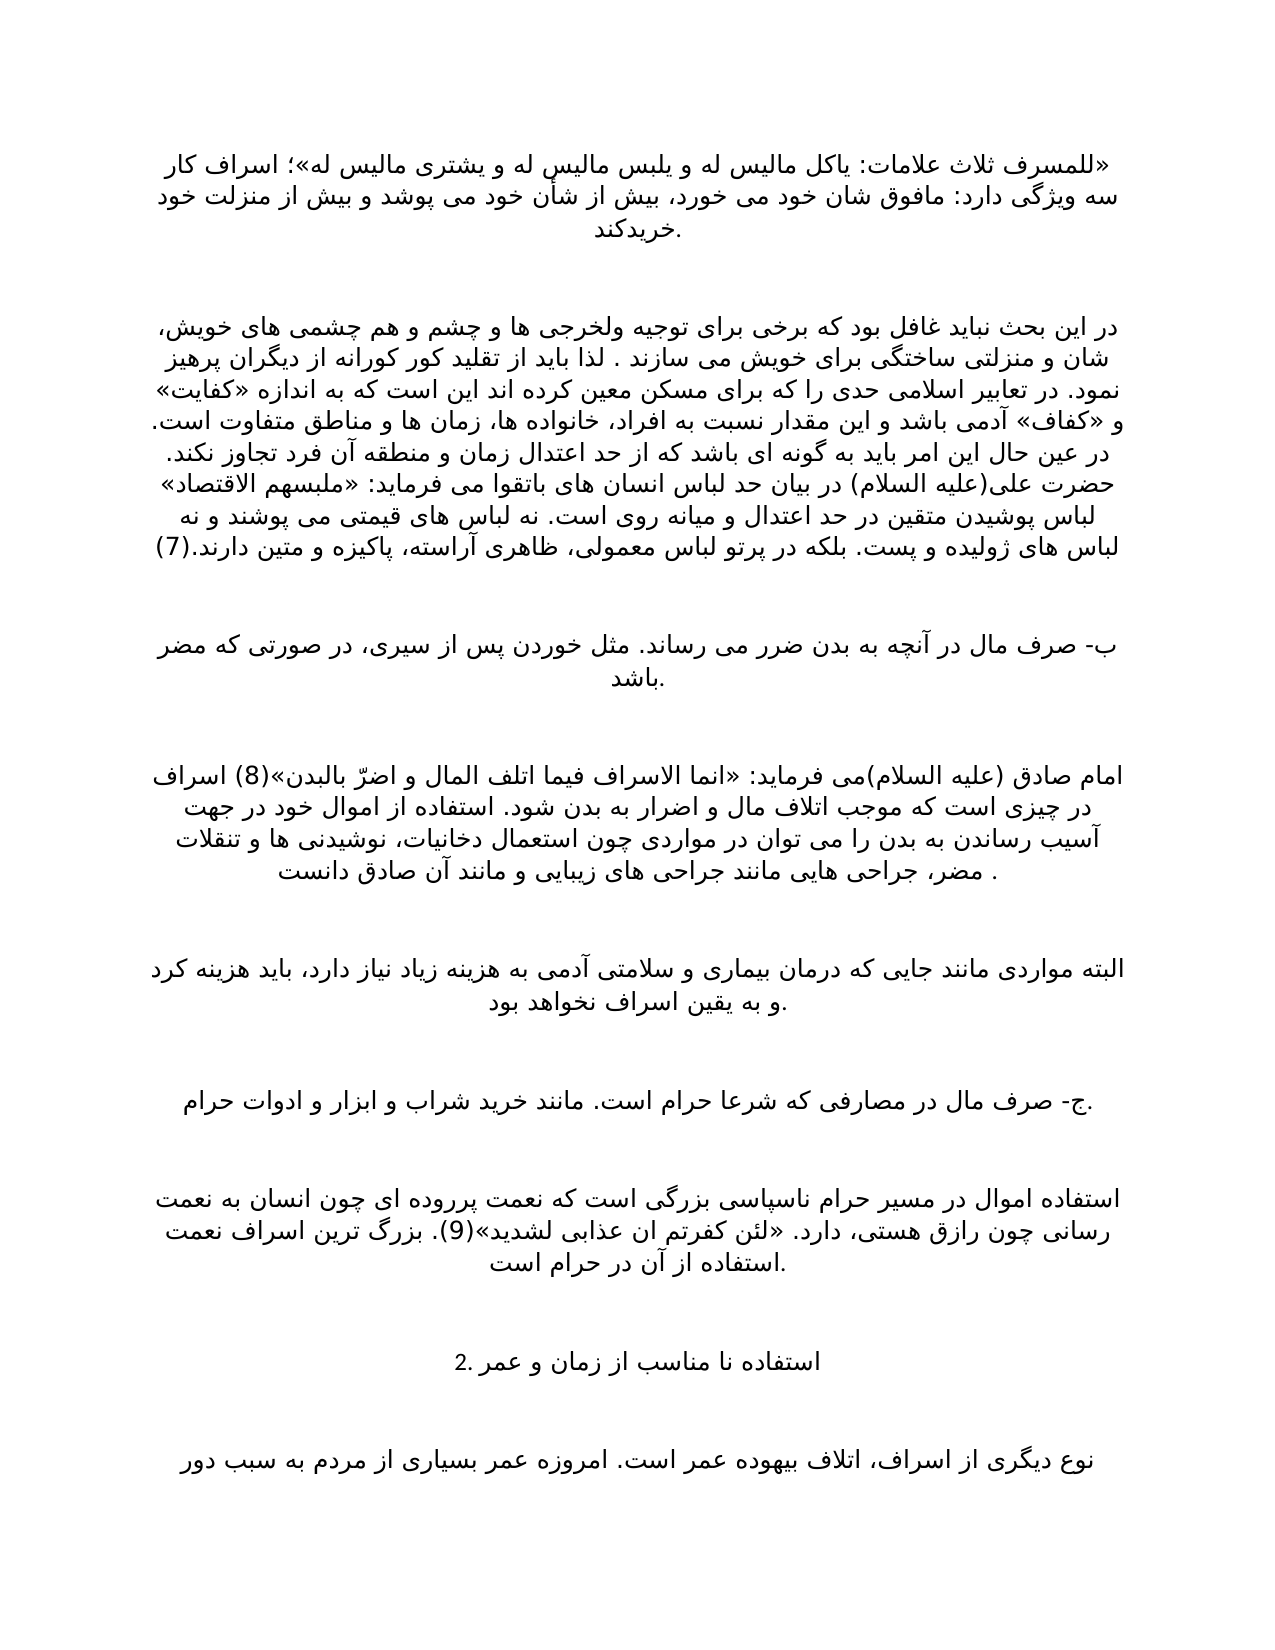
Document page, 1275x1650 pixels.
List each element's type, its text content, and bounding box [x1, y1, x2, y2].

text نوع دیگری از اسراف، اتلاف بیهوده عمر است. امروزه عمر بسیاری از مردم به سبب دور [150, 1446, 1125, 1475]
text امام صادق (علیه السلام)می فرماید: «انما الاسراف فیما اتلف المال و اضرّ بالبدن»(8) اسراف در چیزی است که موجب اتلاف مال و اضرار به بدن شود. استفاده از اموال خود در جهت آسیب رساندن به بدن را می توان در مواردی چون استعمال دخانیات، نوشیدنی ها و تنقلات مضر، جراحی هایی مانند جراحی های زیبایی و مانند آن صادق دانست . [150, 761, 1125, 886]
text ب- صرف مال در آنچه به بدن ضرر می رساند. مثل خوردن پس از سیری، در صورتی که مضر باشد. [150, 630, 1125, 692]
text در این بحث نباید غافل بود که برخی برای توجیه ولخرجی ها و چشم و هم چشمی های خویش، شان و منزلتی ساختگی برای خویش می سازند . لذا باید از تقلید کور کورانه از دیگران پرهیز نمود. در تعابیر اسلامی حدی را که برای مسکن معین کرده اند این است که به اندازه «کفایت» و «کفاف» آدمی باشد و این مقدار نسبت به افراد، خانواده ها، زمان ها و مناطق متفاوت است. در عین حال این امر باید به گونه ای باشد که از حد اعتدال زمان و منطقه آن فرد تجاوز نکند. حضرت علی(علیه السلام) در بیان حد لباس انسان های باتقوا می فرماید: «ملبسهم الاقتصاد» لباس پوشیدن متقین در حد اعتدال و میانه روی است. نه لباس های قیمتی می پوشند و نه لباس های ژولیده و پست. بلکه در پرتو لباس معمولی، ظاهری آراسته، پاکیزه و متین دارند.(7) [150, 312, 1125, 562]
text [150, 150, 1125, 243]
text البته مواردی مانند جایی که درمان بیماری و سلامتی آدمی به هزینه زیاد نیاز دارد، باید هزینه کرد و به یقین اسراف نخواهد بود. [150, 954, 1125, 1017]
text استفاده اموال در مسیر حرام ناسپاسی بزرگی است که نعمت پرروده ای چون انسان به نعمت رسانی چون رازق هستی، دارد. «لئن کفرتم ان عذابی لشدید»(9). بزرگ ترین اسراف نعمت استفاده از آن در حرام است. [150, 1184, 1125, 1278]
text ج- صرف مال در مصارفی که شرعا حرام است. مانند خرید شراب و ابزار و ادوات حرام. [150, 1085, 1125, 1116]
text 2. استفاده نا مناسب از زمان و عمر [150, 1347, 1125, 1377]
